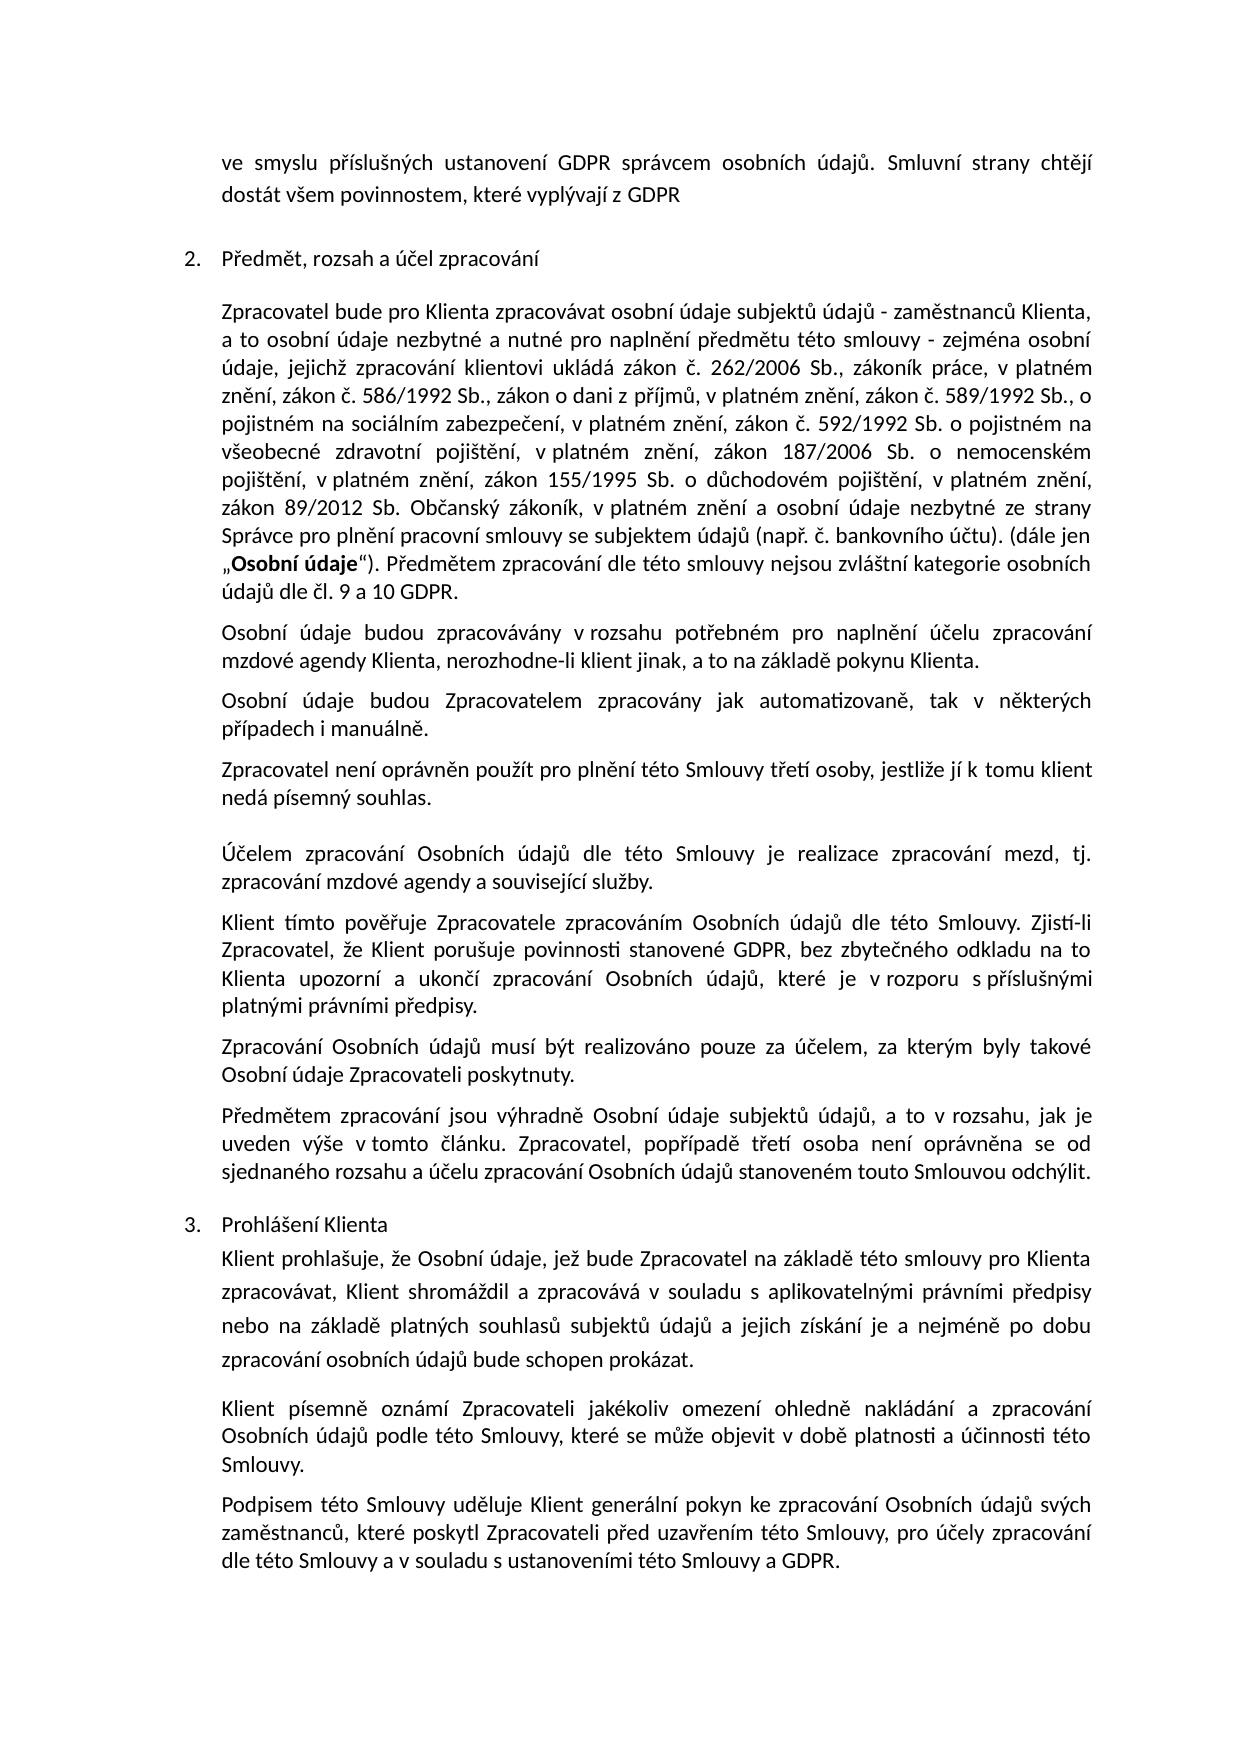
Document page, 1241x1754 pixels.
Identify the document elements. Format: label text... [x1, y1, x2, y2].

list Zpracovatel není oprávněn použít pro plnění této Smlouvy třetí osoby, jestliže jí k tomu klient nedá písemný souhlas. [221, 755, 1093, 811]
list Osobní údaje budou zpracovávány v rozsahu potřebném pro naplnění účelu zpracování mzdové agendy Klienta, nerozhodne-li klient jinak, a to na základě pokynu Klienta. [221, 618, 1093, 674]
list Klient prohlašuje, že Osobní údaje, jež bude Zpracovatel na základě této smlouvy pro Klienta zpracovávat, Klient shromáždil a zpracovává v souladu s aplikovatelnými právními předpisy nebo na základě platných souhlasů subjektů údajů a jejich získání je a nejméně po dobu zpracování osobních údajů bude schopen prokázat. [221, 1244, 1093, 1373]
list Klient tímto pověřuje Zpracovatele zpracováním Osobních údajů dle této Smlouvy. Zjistí-li Zpracovatel, že Klient porušuje povinnosti stanovené GDPR, bez zbytečného odkladu na to Klienta upozorní a ukončí zpracování Osobních údajů, které je v rozporu s příslušnými platnými právními předpisy. [221, 908, 1093, 1020]
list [184, 148, 1093, 208]
list Zpracovatel bude pro Klienta zpracovávat osobní údaje subjektů údajů - zaměstnanců Klienta, a to osobní údaje nezbytné a nutné pro naplnění předmětu této smlouvy - zejména osobní údaje, jejichž zpracování klientovi ukládá zákon č. 262/2006 Sb., zákoník práce, v platném znění, zákon č. 586/1992 Sb., zákon o dani z příjmů, v platném znění, zákon č. 589/1992 Sb., o pojistném na sociálním zabezpečení, v platném znění, zákon č. 592/1992 Sb. o pojistném na všeobecné zdravotní pojištění, v platném znění, zákon 187/2006 Sb. o nemocenském pojištění, v platném znění, zákon 155/1995 Sb. o důchodovém pojištění, v platném znění, zákon 89/2012 Sb. Občanský zákoník, v platném znění a osobní údaje nezbytné ze strany Správce pro plnění pracovní smlouvy se subjektem údajů (např. č. bankovního účtu). (dále jen „Osobní údaje“). Předmětem zpracování dle této smlouvy nejsou zvláštní kategorie osobních údajů dle čl. 9 a 10 GDPR. [221, 297, 1093, 605]
list Prohlášení Klienta [184, 1210, 1093, 1238]
list Podpisem této Smlouvy uděluje Klient generální pokyn ke zpracování Osobních údajů svých zaměstnanců, které poskytl Zpracovateli před uzavřením této Smlouvy, pro účely zpracování dle této Smlouvy a v souladu s ustanoveními této Smlouvy a GDPR. [221, 1490, 1093, 1574]
list Předmětem zpracování jsou výhradně Osobní údaje subjektů údajů, a to v rozsahu, jak je uveden výše v tomto článku. Zpracovatel, popřípadě třetí osoba není oprávněna se od sjednaného rozsahu a účelu zpracování Osobních údajů stanoveném touto Smlouvou odchýlit. [221, 1101, 1093, 1185]
list Klient písemně oznámí Zpracovateli jakékoliv omezení ohledně nakládání a zpracování Osobních údajů podle této Smlouvy, které se může objevit v době platnosti a účinnosti této Smlouvy. [221, 1394, 1093, 1478]
list Předmět, rozsah a účel zpracování [184, 244, 1093, 272]
list Účelem zpracování Osobních údajů dle této Smlouvy je realizace zpracování mezd, tj. zpracování mzdové agendy a související služby. [221, 839, 1093, 895]
list Osobní údaje budou Zpracovatelem zpracovány jak automatizovaně, tak v některých případech i manuálně. [221, 686, 1093, 742]
list Zpracování Osobních údajů musí být realizováno pouze za účelem, za kterým byly takové Osobní údaje Zpracovateli poskytnuty. [221, 1032, 1093, 1088]
